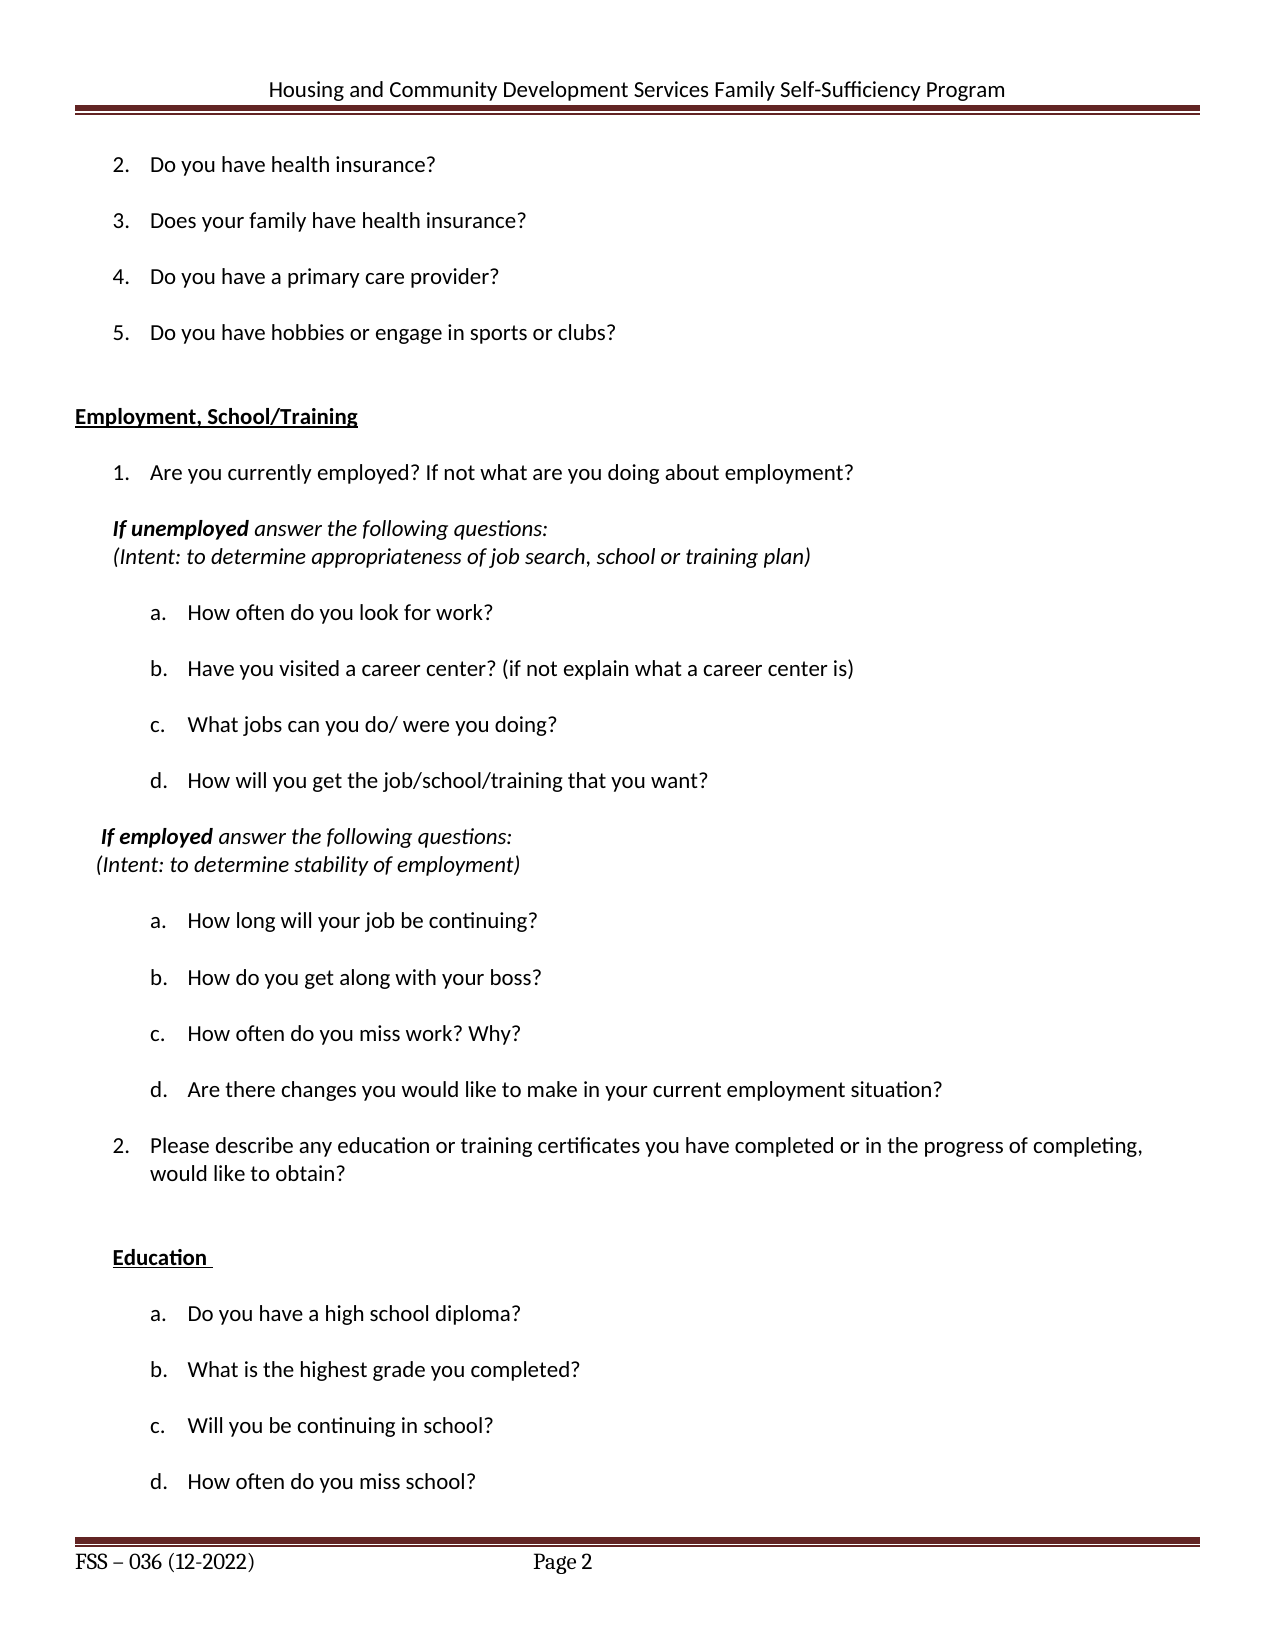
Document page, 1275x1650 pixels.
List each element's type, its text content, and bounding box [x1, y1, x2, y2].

list How will you get the job/school/training that you want? [150, 766, 1200, 794]
list Have you visited a career center? (if not explain what a career center is) [150, 654, 1200, 682]
list Are there changes you would like to make in your current employment situation? [150, 1075, 1200, 1103]
text If unemployed answer the following questions: [112, 514, 1200, 542]
list Does your family have health insurance? [112, 206, 1200, 234]
list How long will your job be continuing? [150, 907, 1200, 934]
list How often do you look for work? [150, 598, 1200, 626]
text Employment, School/Training [75, 402, 1200, 430]
list Are you currently employed? If not what are you doing about employment? [112, 458, 1200, 486]
list How often do you miss school? [150, 1467, 1200, 1495]
list Do you have a high school diploma? [150, 1299, 1200, 1327]
text (Intent: to determine appropriateness of job search, school or training plan) [112, 542, 1200, 570]
list Do you have a primary care provider? [112, 262, 1200, 290]
text (Intent: to determine stability of employment) [75, 851, 1200, 878]
text If employed answer the following questions: [75, 822, 1200, 851]
list How often do you miss work? Why? [150, 1019, 1200, 1047]
list What jobs can you do/ were you doing? [150, 710, 1200, 738]
text Education [112, 1243, 1200, 1271]
list Do you have hobbies or engage in sports or clubs? [112, 318, 1200, 346]
list Will you be continuing in school? [150, 1411, 1200, 1439]
list What is the highest grade you completed? [150, 1355, 1200, 1383]
list Do you have health insurance? [112, 150, 1200, 178]
list Please describe any education or training certificates you have completed or in the progress of completing, would like to obtain? [112, 1131, 1200, 1187]
list How do you get along with your boss? [150, 963, 1200, 991]
